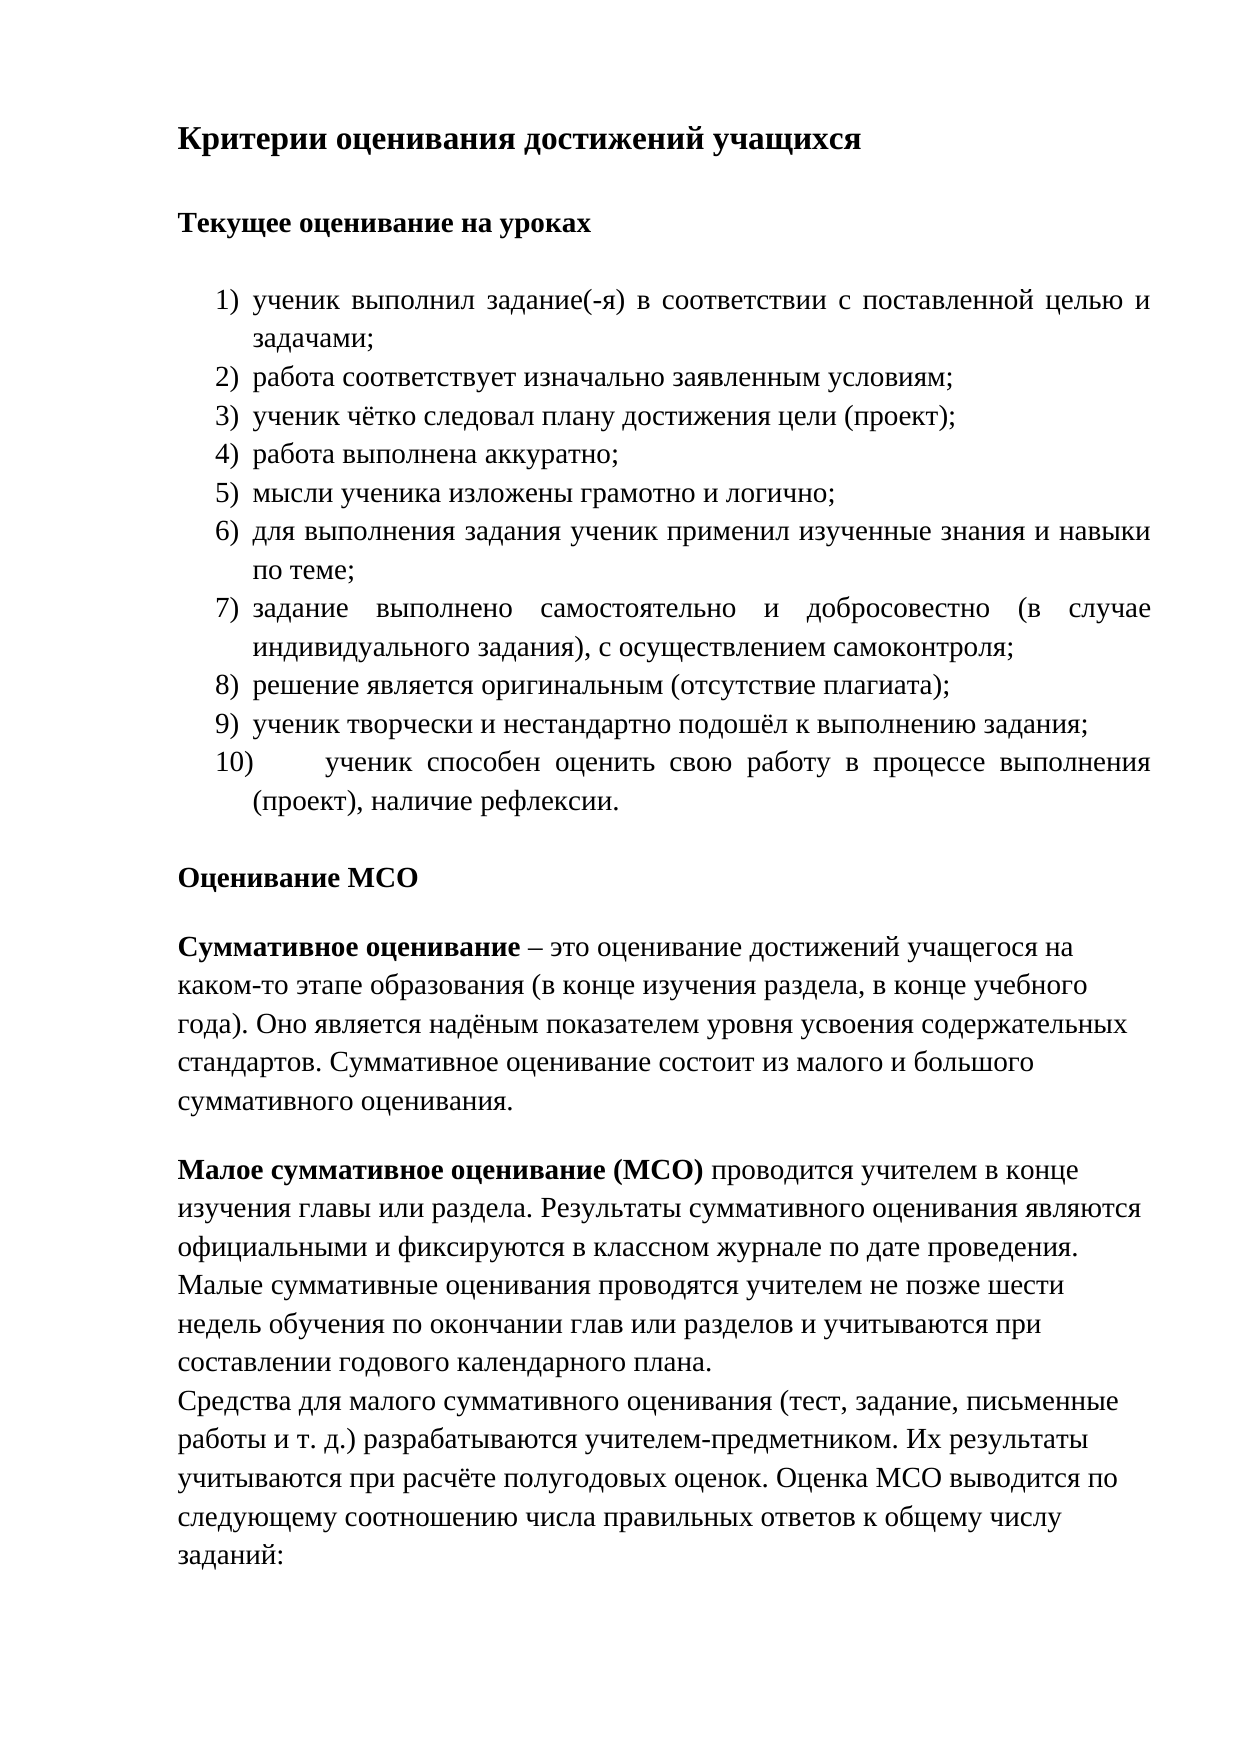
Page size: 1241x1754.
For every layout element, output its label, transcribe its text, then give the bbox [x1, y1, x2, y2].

list ученик чётко следовал плану достижения цели (проект); [215, 398, 1152, 431]
list решение является оригинальным (отсутствие плагиата); [215, 667, 1152, 701]
list ученик выполнил задание(-я) в соответствии с поставленной целью и задачами; [215, 282, 1152, 354]
list для выполнения задания ученик применил изученные знания и навыки по теме; [215, 513, 1152, 585]
list ученик творчески и нестандартно подошёл к выполнению задания; [215, 706, 1152, 739]
text Оценивание МСО [177, 860, 1152, 894]
list работа выполнена аккуратно; [215, 436, 1152, 470]
text Средства для малого суммативного оценивания (тест, задание, письменные работы и т. д.) разрабатываются учителем-предметником. Их результаты учитываются при расчёте полугодовых оценок. Оценка МСО выводится по следующему соотношению числа правильных ответов к общему числу заданий: [177, 1383, 1152, 1571]
text Малое суммативное оценивание (МСО) проводится учителем в конце изучения главы или раздела. Результаты суммативного оценивания являются официальными и фиксируются в классном журнале по дате проведения. Малые суммативные оценивания проводятся учителем не позже шести недель обучения по окончании глав или разделов и учитываются при составлении годового календарного плана. [177, 1152, 1152, 1378]
text Текущее оценивание на уроках [177, 205, 1152, 238]
list ученик способен оценить свою работу в процессе выполнения (проект), наличие рефлексии. [215, 744, 1152, 817]
list задание выполнено самостоятельно и добросовестно (в случае индивидуального задания), с осуществлением самоконтроля; [215, 590, 1152, 662]
text Суммативное оценивание – это оценивание достижений учащегося на каком-то этапе образования (в конце изучения раздела, в конце учебного года). Оно является надёным показателем уровня усвоения содержательных стандартов. Суммативное оценивание состоит из малого и большого суммативного оценивания. [177, 929, 1152, 1117]
list работа соответствует изначально заявленным условиям; [215, 359, 1152, 393]
list мысли ученика изложены грамотно и логично; [215, 475, 1152, 508]
subtitle Критерии оценивания достижений учащихся [177, 118, 1152, 156]
